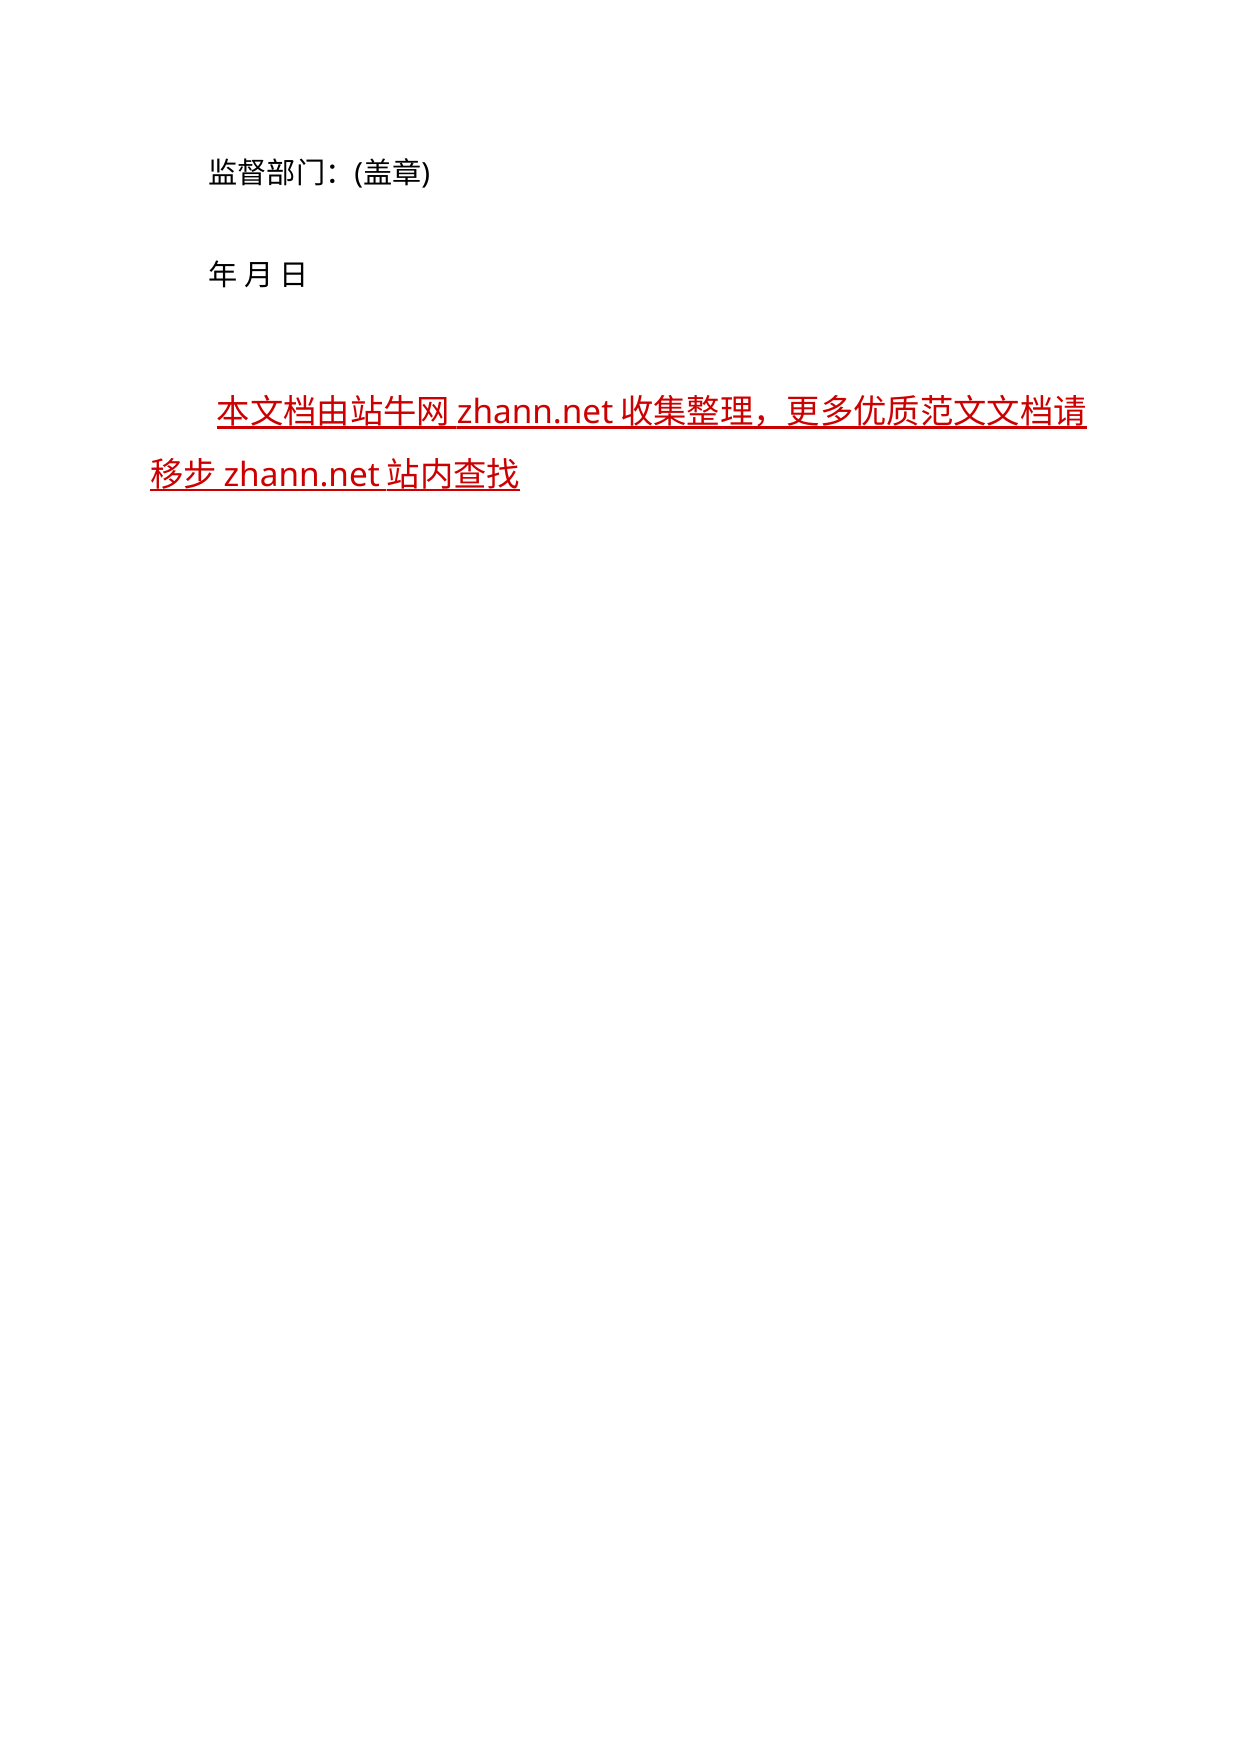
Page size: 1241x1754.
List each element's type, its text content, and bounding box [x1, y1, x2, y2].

text 本文档由站牛网zhann.net收集整理，更多优质范文文档请移步zhann.net站内查找 [150, 385, 1090, 496]
text 监督部门：(盖章) [150, 150, 1090, 192]
text 年 月 日 [150, 252, 1090, 294]
